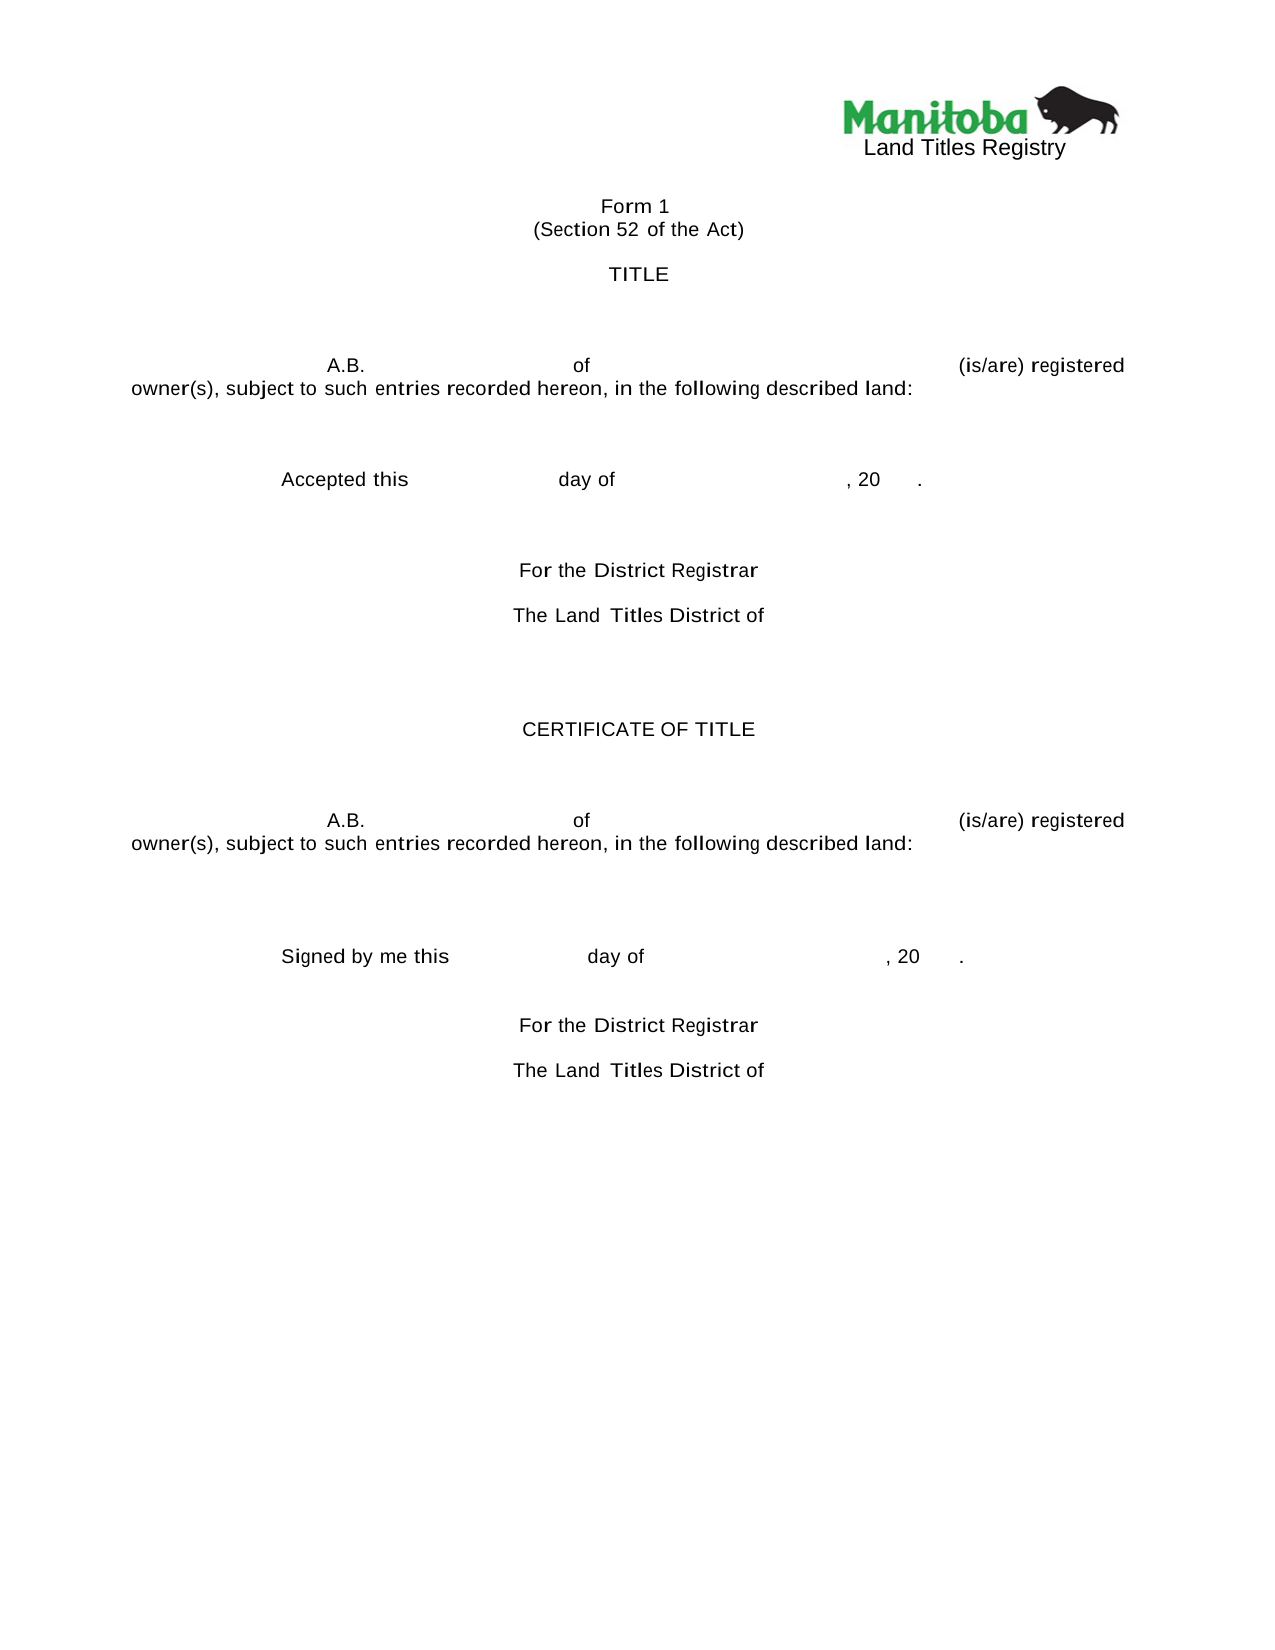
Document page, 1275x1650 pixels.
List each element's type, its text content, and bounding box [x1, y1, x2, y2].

text A.B. of (is/are) registered owner(s), subject to such entries recorded hereon, in the following described land: [131, 809, 1131, 854]
text CERTIFICATE OF TITLE [513, 718, 764, 741]
text The Land Titles District of [507, 1059, 769, 1082]
text The Land Titles District of [507, 604, 769, 627]
text For the District Registrar [513, 559, 764, 581]
text A.B. of (is/are) registered owner(s), subject to such entries recorded hereon, in the following described land: [131, 354, 1131, 399]
text Signed by me this day of , 20 . [281, 945, 1156, 968]
text Form 1 (Section 52 of the Act) [530, 195, 747, 240]
text Accepted this day of , 20 . [281, 468, 1156, 490]
text TITLE [603, 263, 674, 286]
text For the District Registrar [513, 1013, 764, 1036]
picture [820, 58, 1148, 170]
